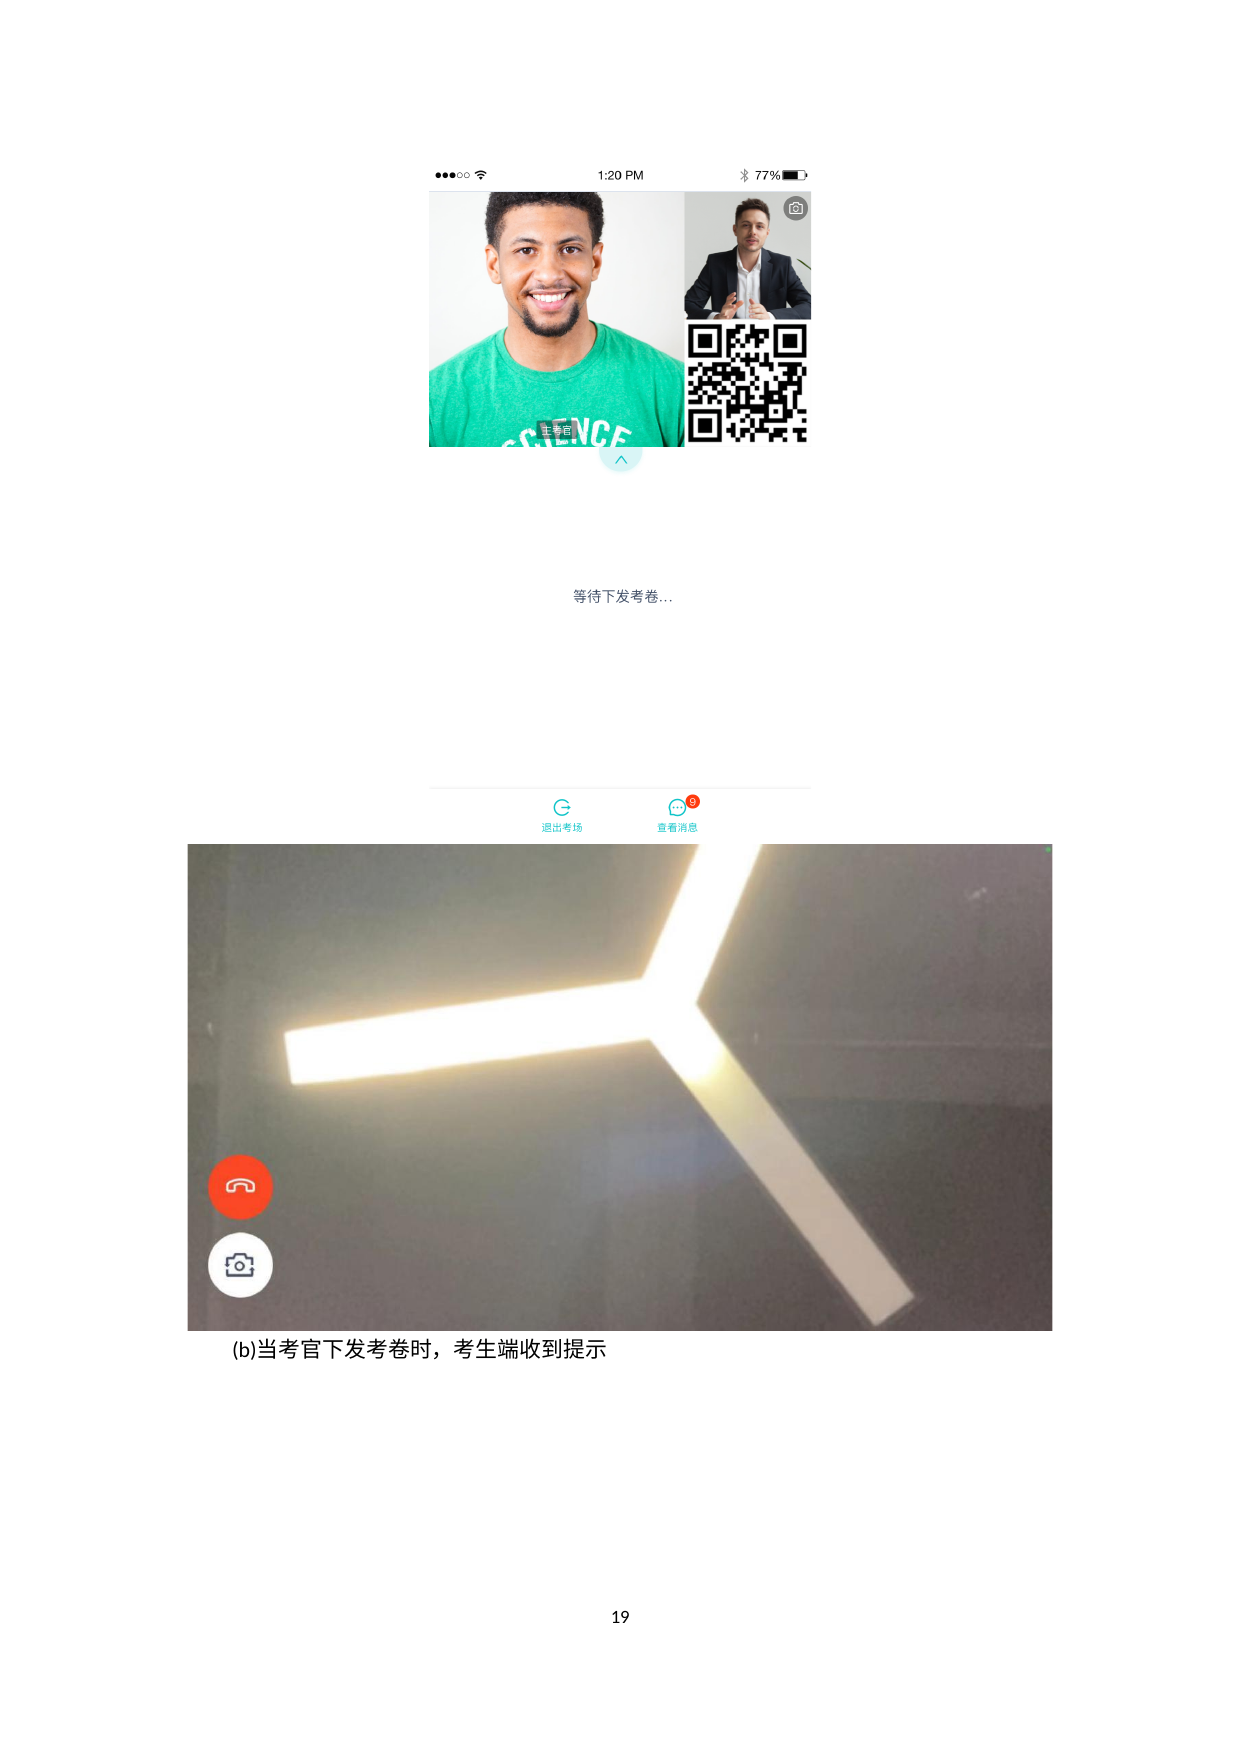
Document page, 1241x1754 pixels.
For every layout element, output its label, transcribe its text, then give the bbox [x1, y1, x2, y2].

picture [187, 844, 1053, 1331]
text (b)当考官下发考卷时，考生端收到提示 [232, 1332, 1053, 1364]
picture [429, 162, 812, 842]
